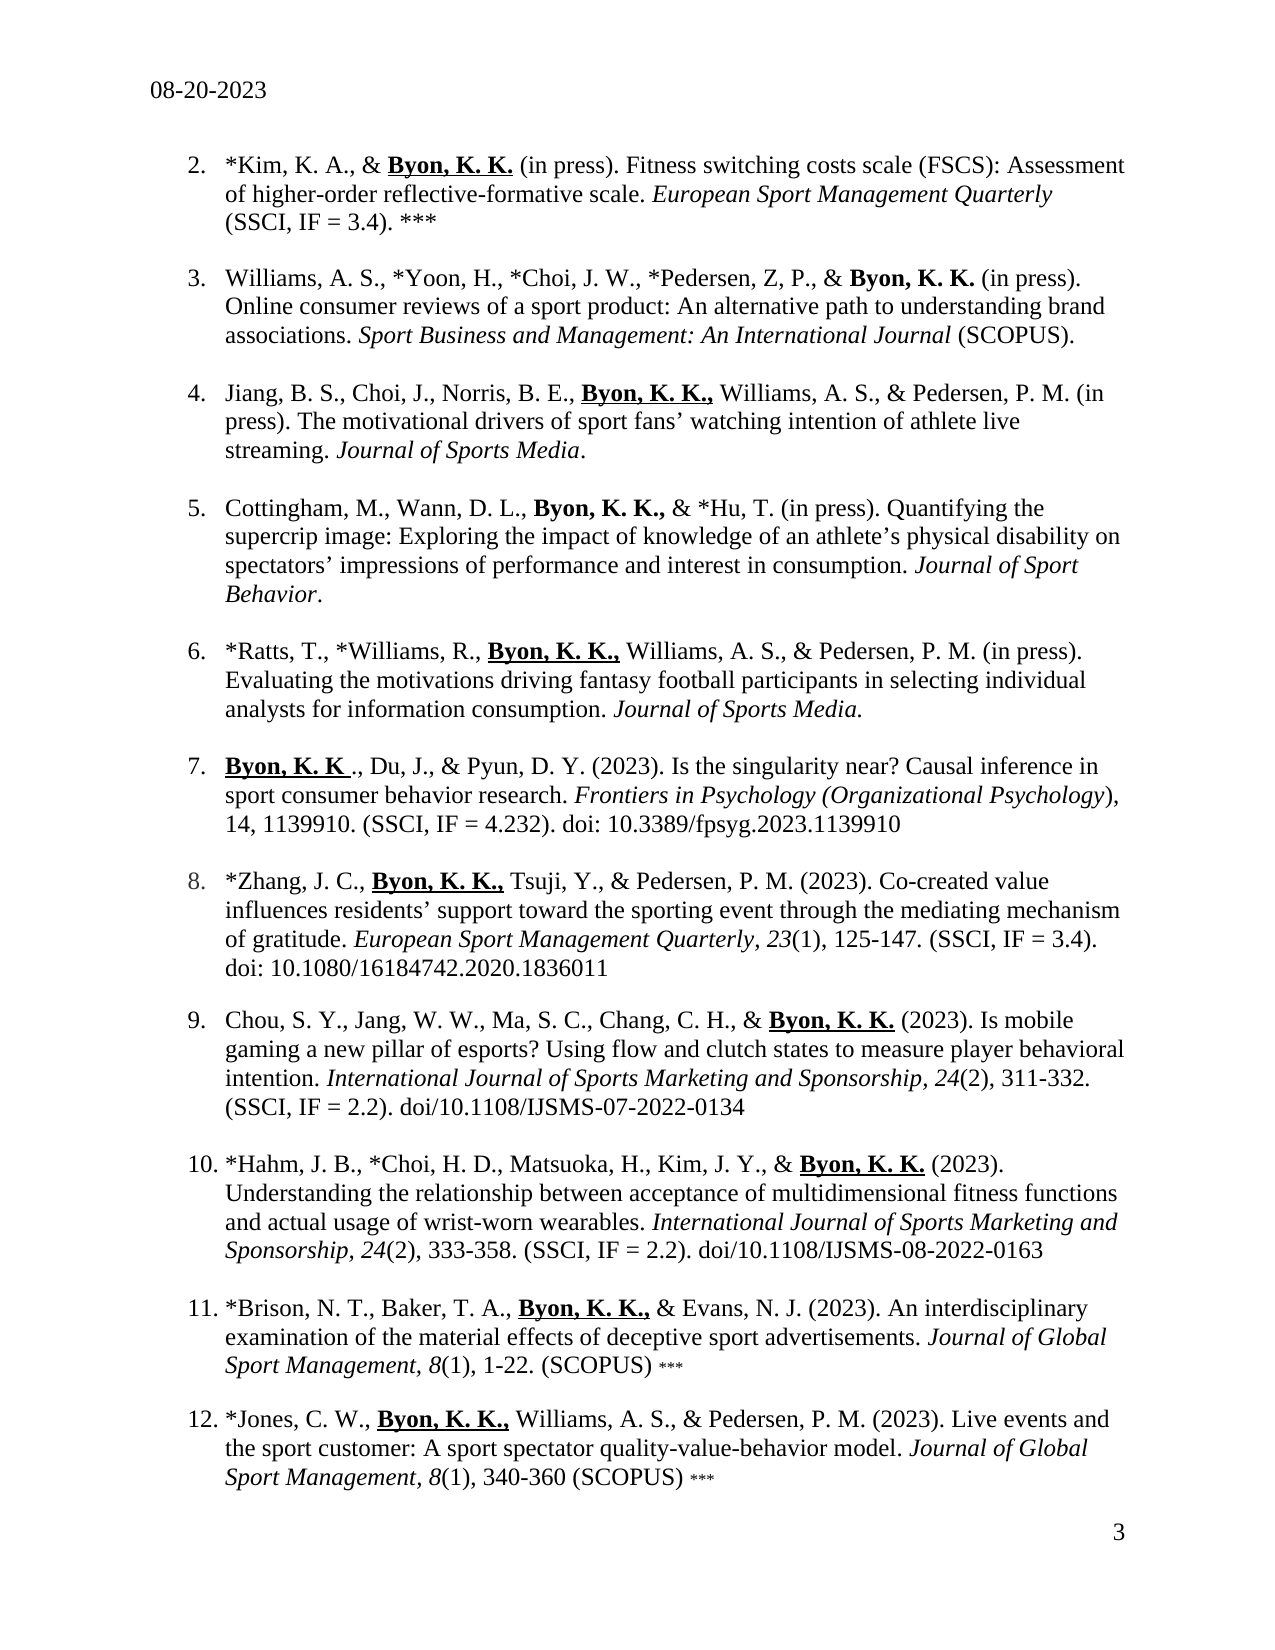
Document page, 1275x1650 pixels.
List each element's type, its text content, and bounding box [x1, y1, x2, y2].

list Cottingham, M., Wann, D. L., Byon, K. K., & *Hu, T. (in press). Quantifying the supercrip image: Exploring the impact of knowledge of an athlete’s physical disability on spectators’ impressions of performance and interest in consumption. Journal of Sport Behavior. [187, 493, 1125, 608]
list *Brison, N. T., Baker, T. A., Byon, K. K., & Evans, N. J. (2023). An interdisciplinary examination of the material effects of deceptive sport advertisements. Journal of Global Sport Management, 8(1), 1-22. (SCOPUS) *** [187, 1293, 1125, 1379]
list Byon, K. K ., Du, J., & Pyun, D. Y. (2023). Is the singularity near? Causal inference in sport consumer behavior research. Frontiers in Psychology (Organizational Psychology), 14, 1139910. (SSCI, IF = 4.232). doi: 10.3389/fpsyg.2023.1139910 [362, 751, 1125, 838]
list Jiang, B. S., Choi, J., Norris, B. E., Byon, K. K., Williams, A. S., & Pedersen, P. M. (in press). The motivational drivers of sport fans’ watching intention of athlete live streaming. Journal of Sports Media. [187, 378, 1125, 464]
list *Jones, C. W., Byon, K. K., Williams, A. S., & Pedersen, P. M. (2023). Live events and the sport customer: A sport spectator quality-value-behavior model. Journal of Global Sport Management, 8(1), 340-360 (SCOPUS) *** [187, 1404, 1125, 1490]
list Byon, K. K ., Du, J., & Pyun, D. Y. (2023). Is the singularity near? Causal inference in sport consumer behavior research. Frontiers in Psychology (Organizational Psychology), 14, 1139910. (SSCI, IF = 4.232). doi: 10.3389/fpsyg.2023.1139910 [187, 751, 671, 838]
list Chou, S. Y., Jang, W. W., Ma, S. C., Chang, C. H., & Byon, K. K. (2023). Is mobile gaming a new pillar of esports? Using flow and clutch states to measure player behavioral intention. International Journal of Sports Marketing and Sponsorship, 24(2), 311-332. (SSCI, IF = 2.2). doi/10.1108/IJSMS-07-2022-0134 [187, 1005, 1125, 1120]
list *Zhang, J. C., Byon, K. K., Tsuji, Y., & Pedersen, P. M. (2023). Co-created value influences residents’ support toward the sporting event through the mediating mechanism of gratitude. European Sport Management Quarterly, 23(1), 125-147. (SSCI, IF = 3.4). doi: 10.1080/16184742.2020.1836011 [187, 866, 1125, 981]
list *Ratts, T., *Williams, R., Byon, K. K., Williams, A. S., & Pedersen, P. M. (in press). Evaluating the motivations driving fantasy football participants in selecting individual analysts for information consumption. Journal of Sports Media. [187, 636, 1125, 723]
list Williams, A. S., *Yoon, H., *Choi, J. W., *Pedersen, Z, P., & Byon, K. K. (in press). Online consumer reviews of a sport product: An alternative path to understanding brand associations. Sport Business and Management: An International Journal (SCOPUS). [187, 263, 1125, 349]
list *Hahm, J. B., *Choi, H. D., Matsuoka, H., Kim, J. Y., & Byon, K. K. (2023). Understanding the relationship between acceptance of multidimensional fitness functions and actual usage of wrist-worn wearables. International Journal of Sports Marketing and Sponsorship, 24(2), 333-358. (SSCI, IF = 2.2). doi/10.1108/IJSMS-08-2022-0163 [187, 1149, 1125, 1264]
list *Kim, K. A., & Byon, K. K. (in press). Fitness switching costs scale (FSCS): Assessment of higher-order reflective-formative scale. European Sport Management Quarterly (SSCI, IF = 3.4). *** [187, 150, 1125, 236]
